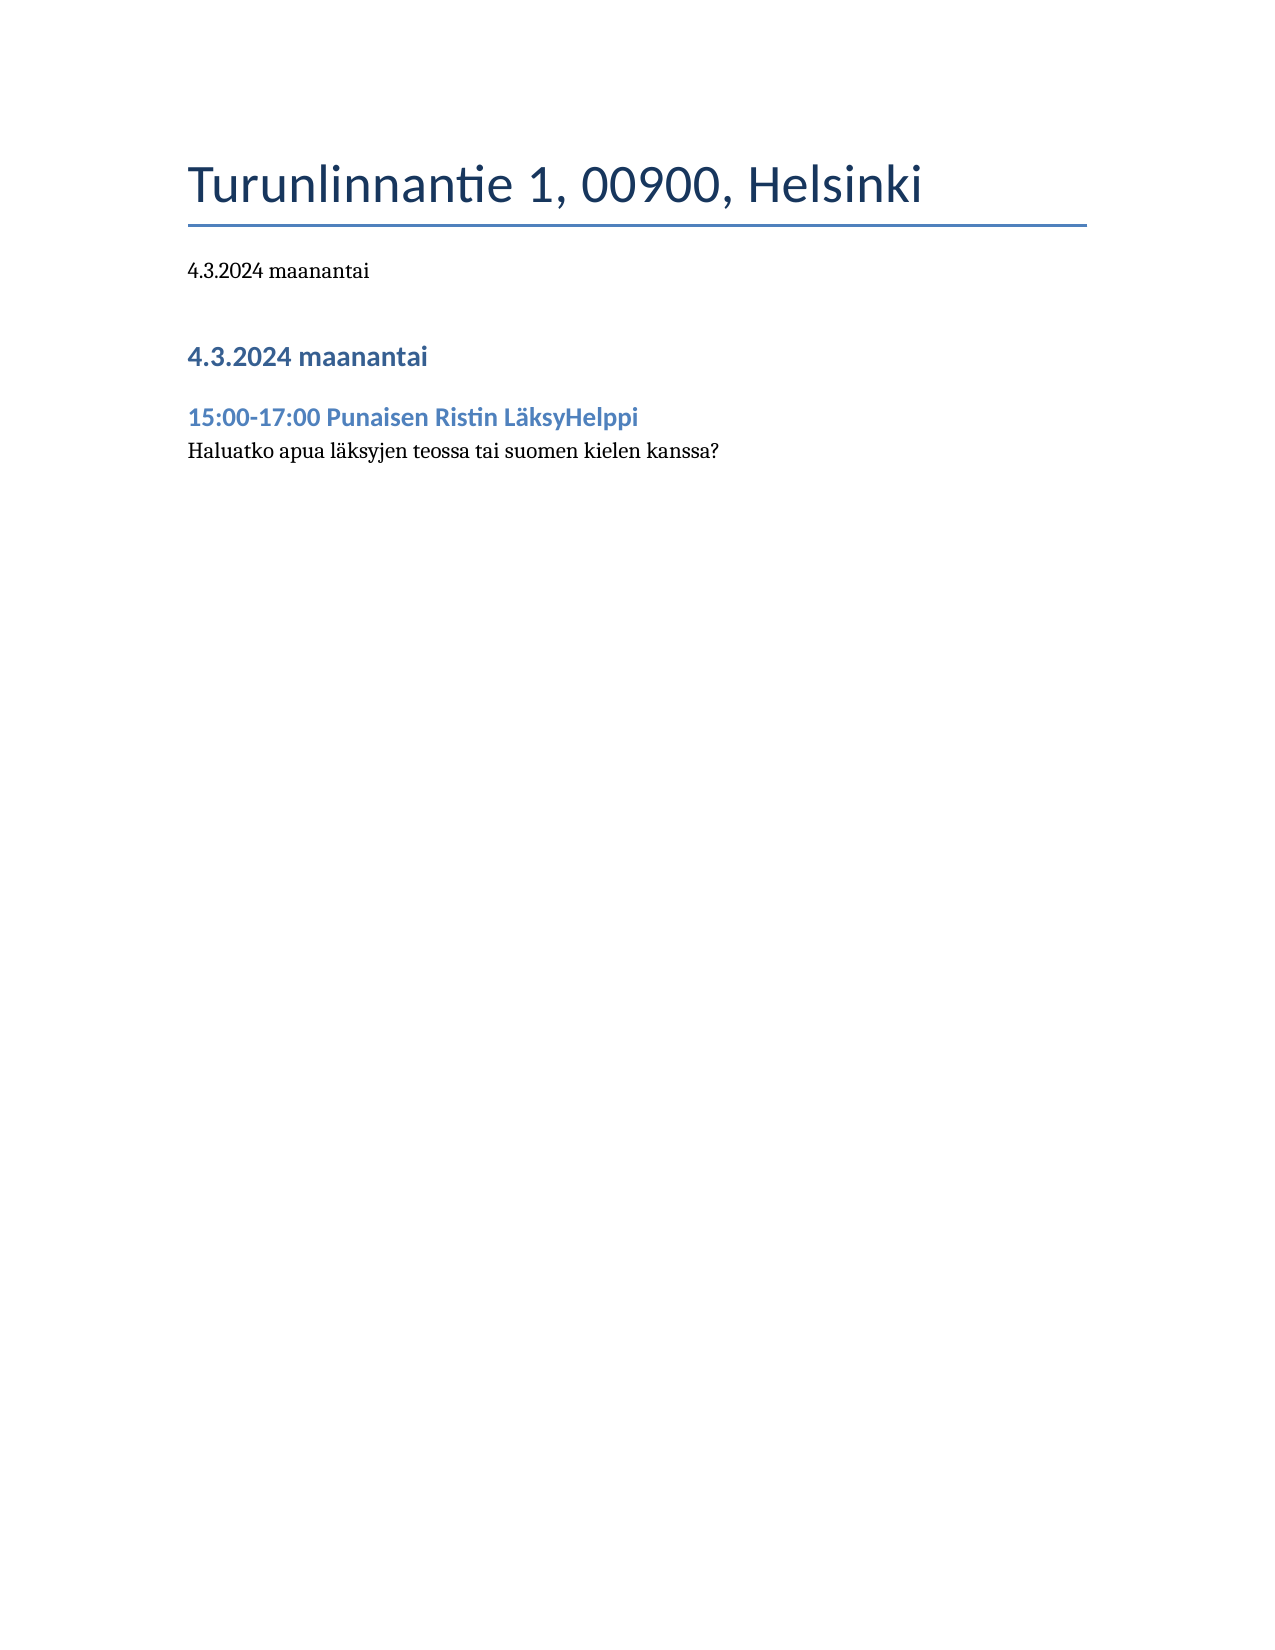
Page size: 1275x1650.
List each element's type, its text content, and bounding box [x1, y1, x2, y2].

subtitle 4.3.2024 maanantai [187, 338, 1087, 374]
subtitle 15:00-17:00 Punaisen Ristin LäksyHelppi [187, 400, 1087, 433]
text 4.3.2024 maanantai [187, 258, 1087, 284]
title Turunlinnantie 1, 00900, Helsinki [187, 150, 1087, 227]
text Haluatko apua läksyjen teossa tai suomen kielen kanssa? [187, 438, 1087, 464]
